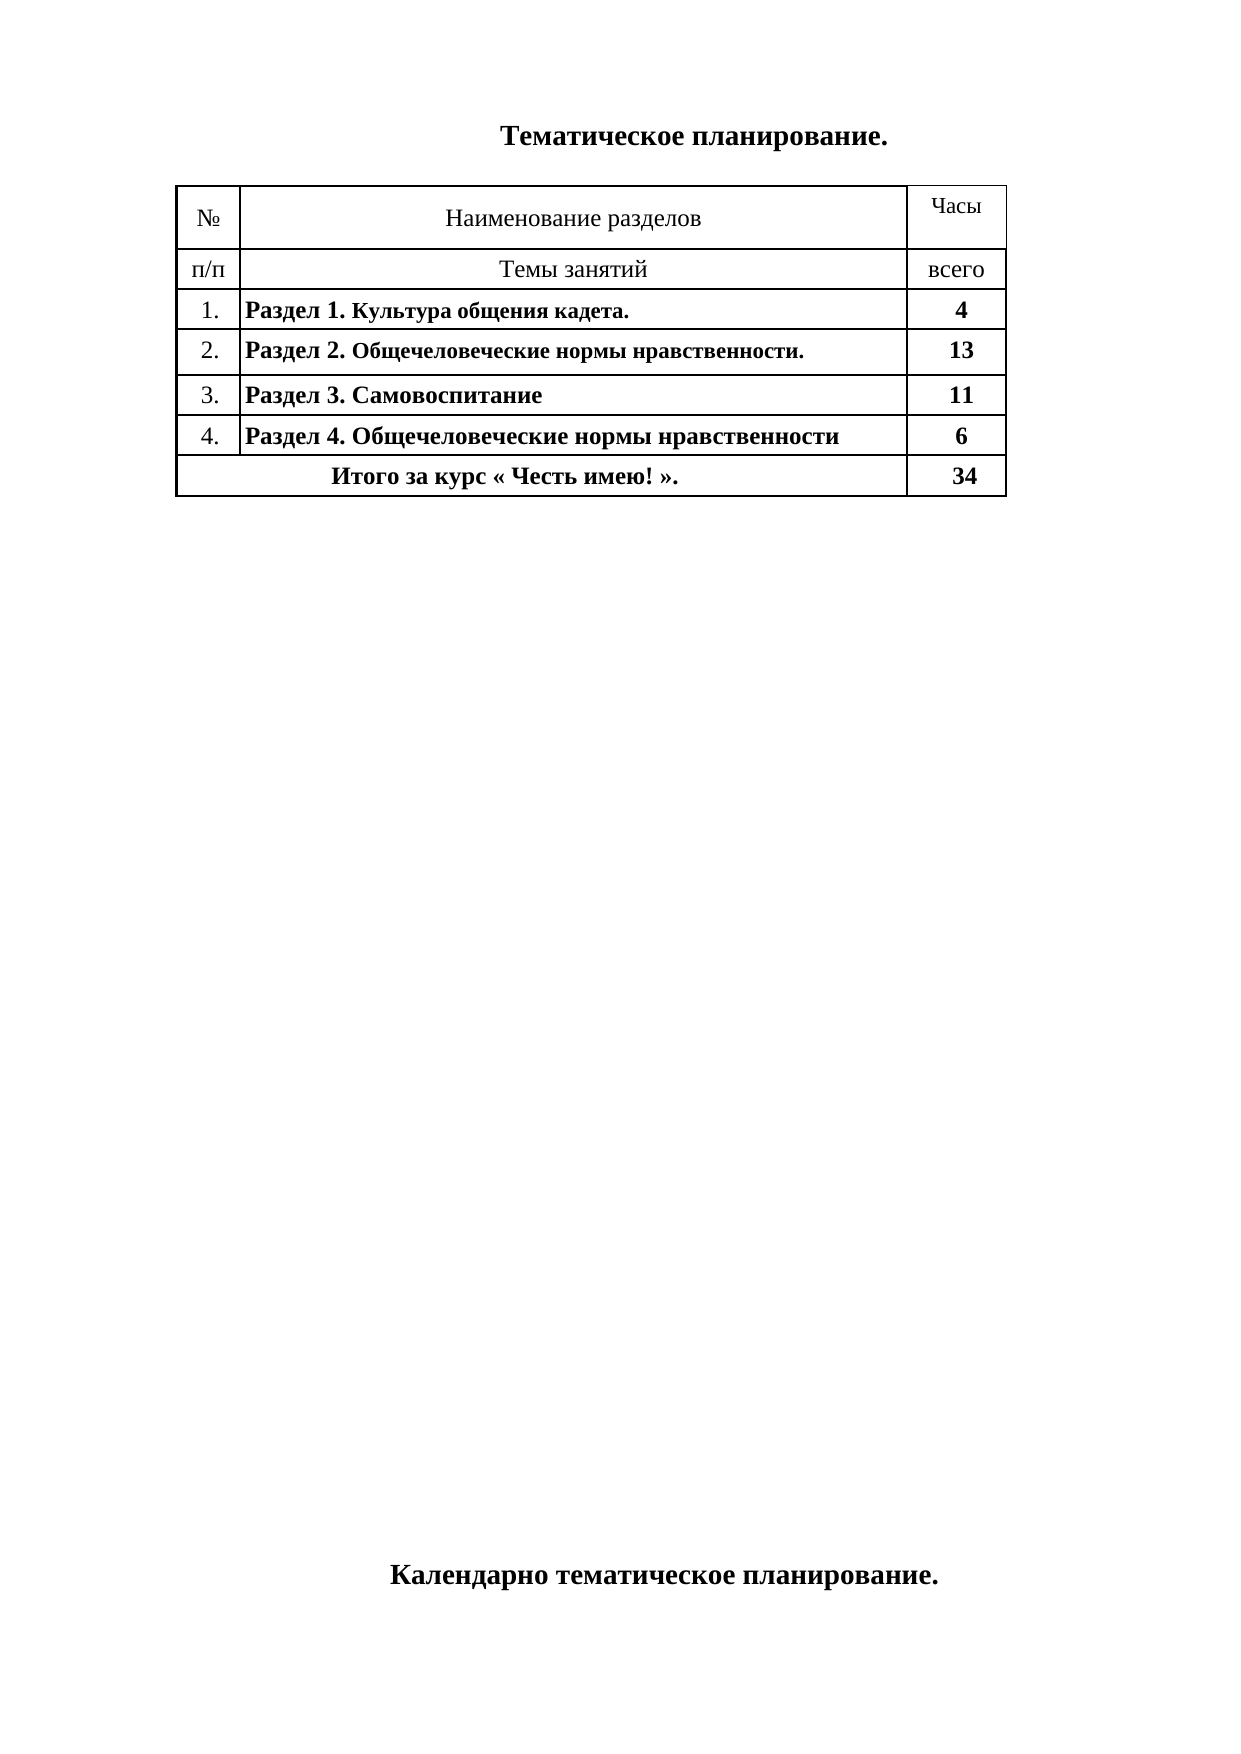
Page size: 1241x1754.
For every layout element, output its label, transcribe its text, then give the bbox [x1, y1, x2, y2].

table_cell Темы занятий [241, 250, 906, 288]
table_cell 4. [178, 416, 239, 454]
table_header № [178, 187, 239, 248]
table_cell 11 [908, 376, 1005, 414]
table_header Наименование разделов [241, 187, 906, 248]
table_header Часы [908, 186, 1006, 248]
table_cell Раздел 4. Общечеловеческие нормы нравственности [241, 416, 906, 454]
text Календарно тематическое планирование. [177, 1557, 1152, 1591]
table_cell 13 [908, 330, 1005, 374]
table_cell Итого за курс « Честь имею! ». [178, 456, 906, 494]
table_cell 6 [908, 416, 1005, 454]
table_cell 4 [908, 290, 1005, 328]
table_cell 1. [178, 290, 239, 328]
table_cell Раздел 2. Общечеловеческие нормы нравственности. [241, 330, 906, 374]
table_cell Раздел 1. Культура общения кадета. [241, 290, 906, 328]
table_cell 3. [178, 376, 239, 414]
table_cell всего [908, 250, 1005, 288]
text Тематическое планирование. [177, 118, 1152, 152]
table_cell 34 [908, 456, 1005, 494]
table_cell п/п [178, 250, 239, 288]
table_cell Раздел 3. Самовоспитание [241, 376, 906, 414]
table_cell 2. [178, 330, 239, 374]
